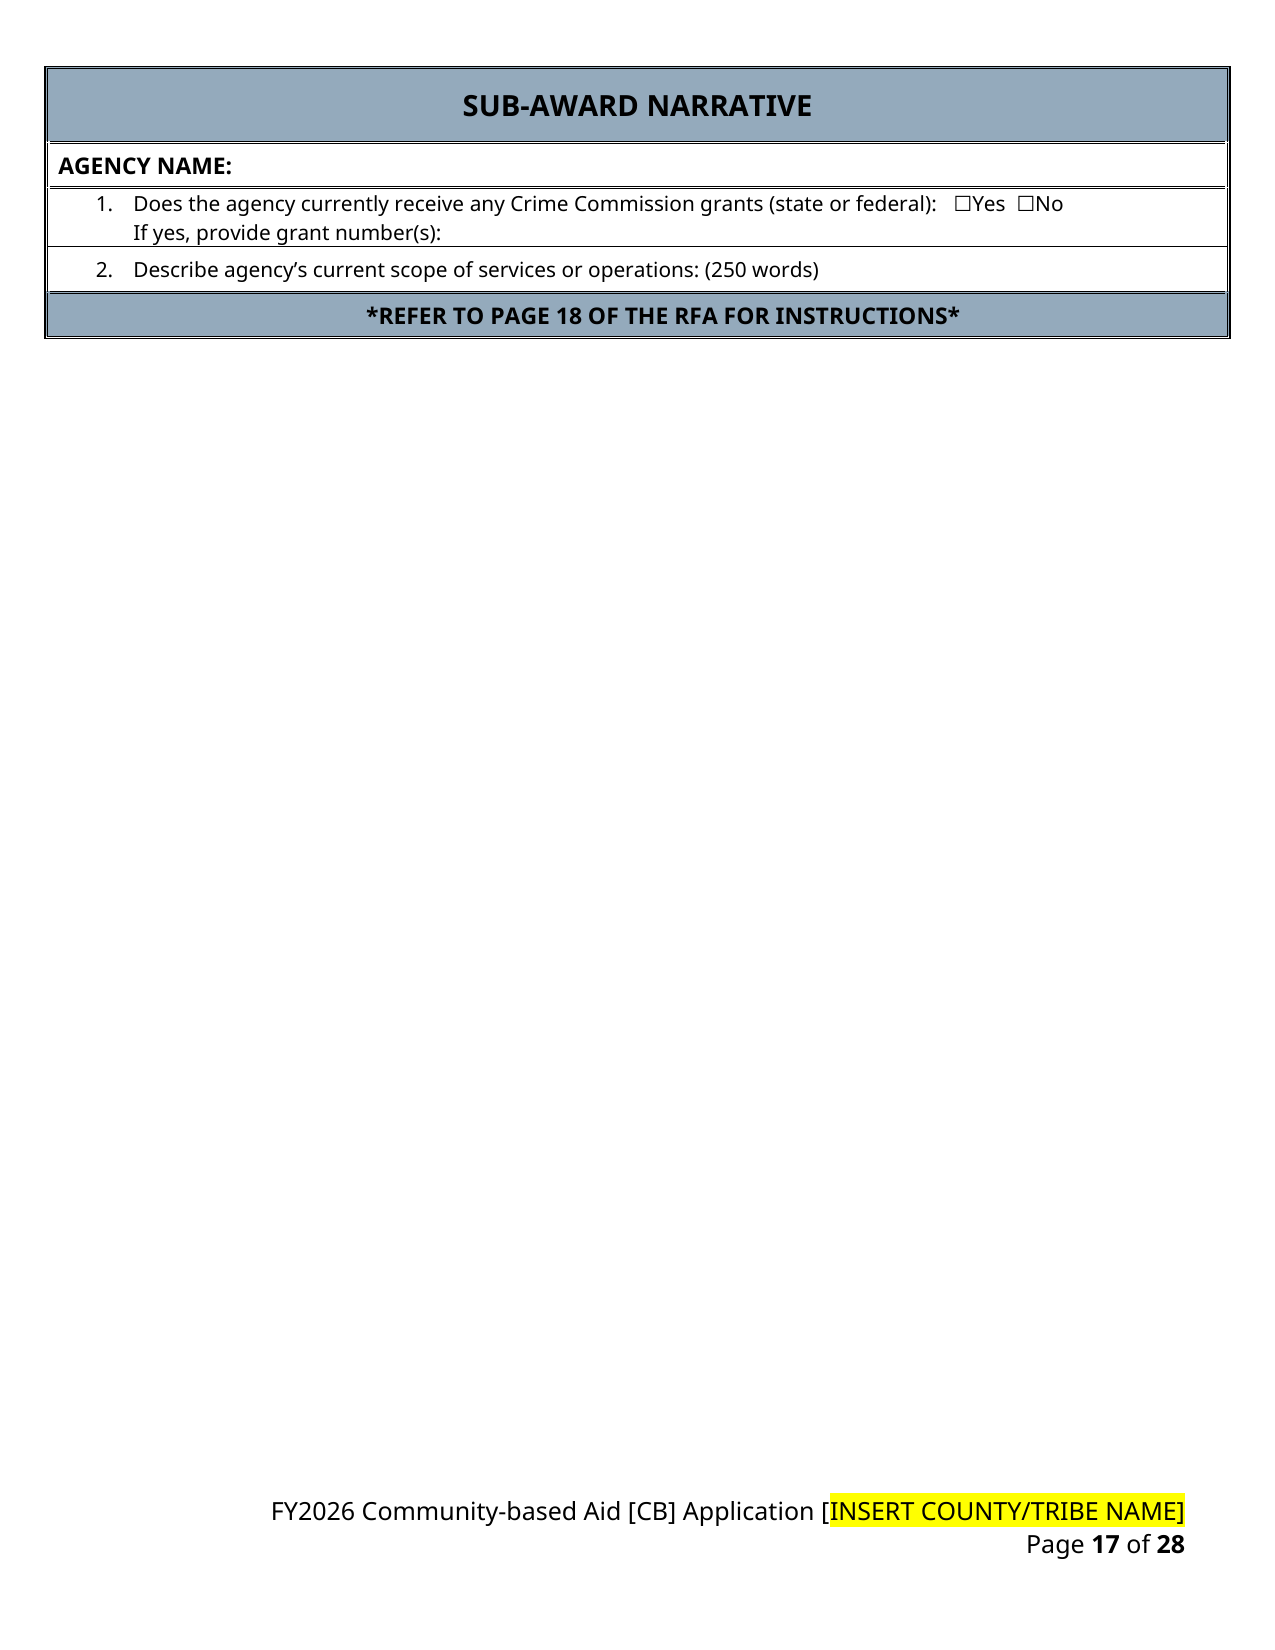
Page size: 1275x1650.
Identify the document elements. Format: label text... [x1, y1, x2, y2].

table_cell AGENCY NAME: [46, 141, 1229, 186]
table_cell Does the agency currently receive any Crime Commission grants (state or federal): Yes No If yes, provide grant number(s): [46, 186, 1229, 246]
table_cell Describe agency’s current scope of services or operations: (250 words) [48, 247, 1227, 291]
table_cell *REFER TO PAGE 18 OF THE RFA FOR INSTRUCTIONS* [46, 291, 1229, 336]
table_header Sub-Award Narrative [48, 69, 1227, 141]
